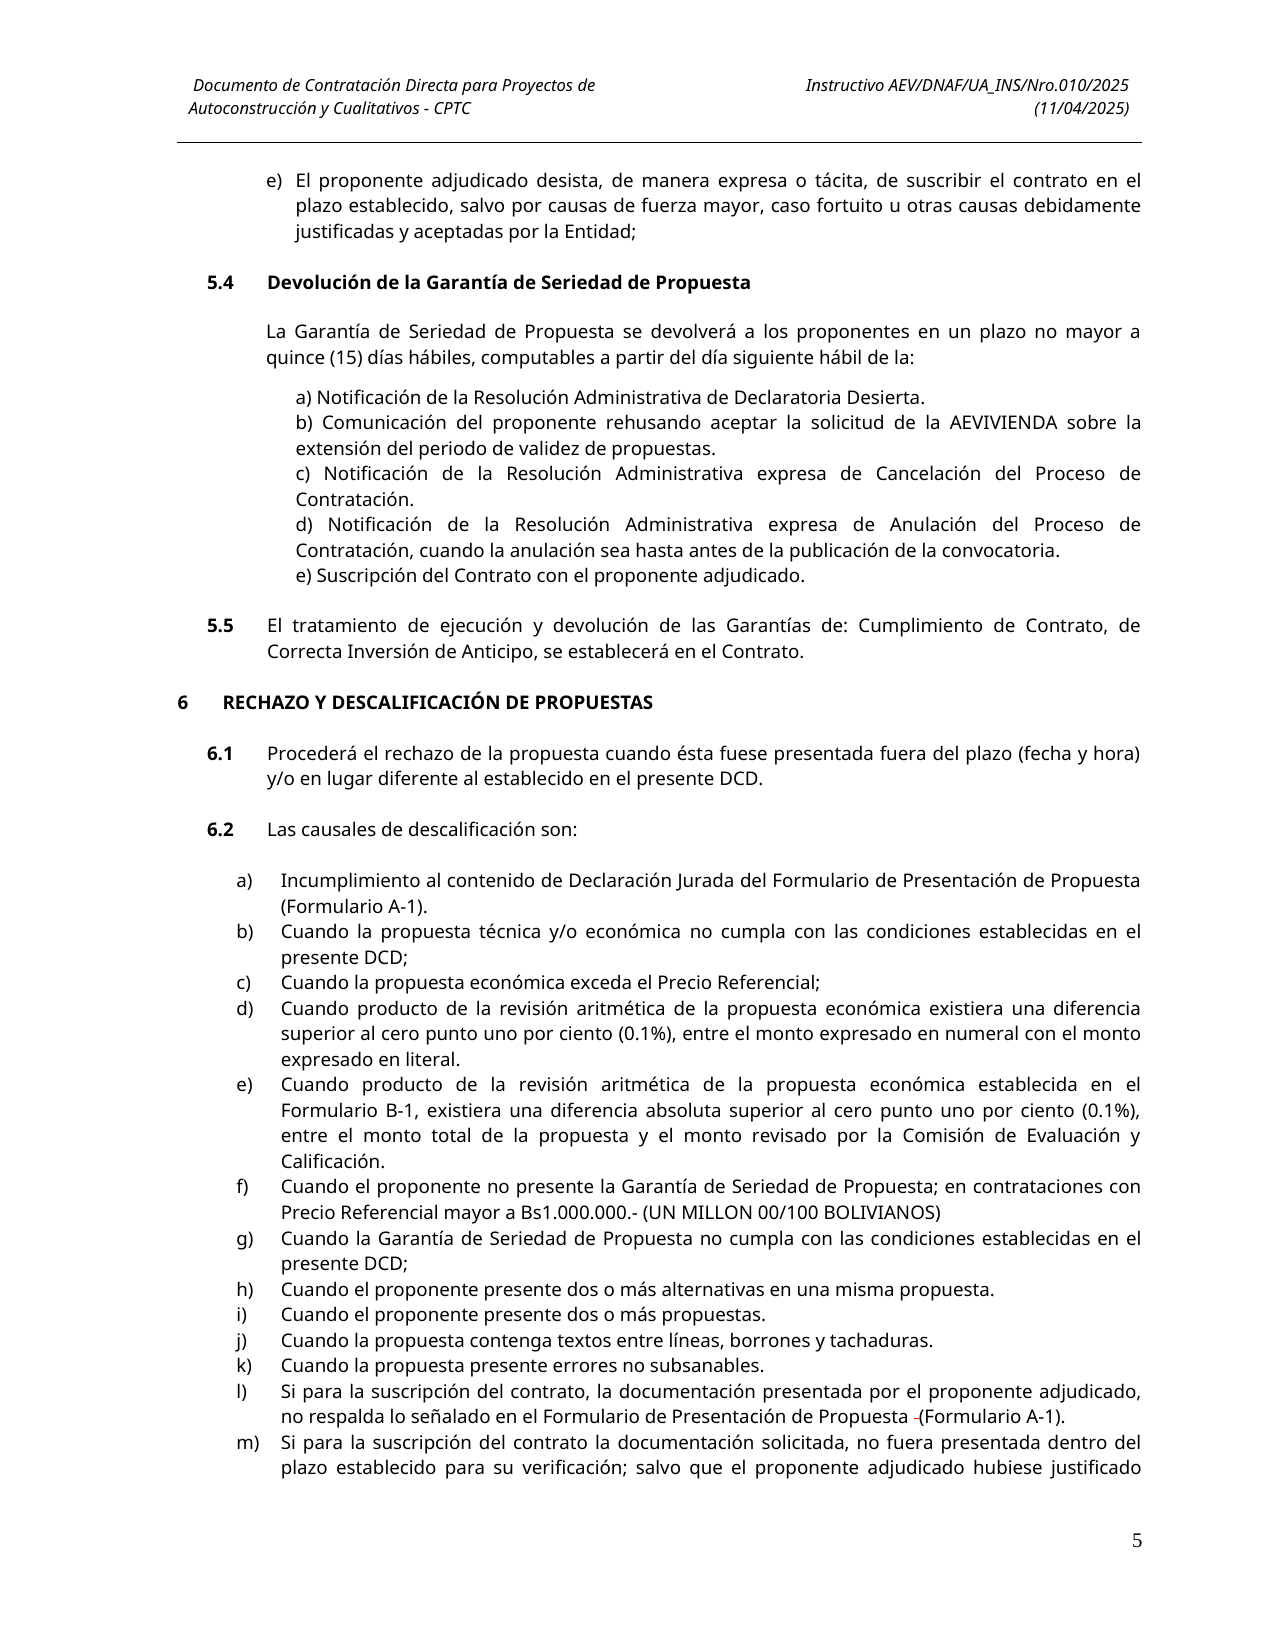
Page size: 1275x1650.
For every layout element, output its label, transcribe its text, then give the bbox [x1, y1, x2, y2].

list Cuando la propuesta técnica y/o económica no cumpla con las condiciones establecidas en el presente DCD; [236, 919, 1142, 970]
list Incumplimiento al contenido de Declaración Jurada del Formulario de Presentación de Propuesta (Formulario A-1). [236, 868, 1142, 919]
list RECHAZO Y DESCALIFICACIÓN DE PROPUESTAS [177, 689, 1142, 714]
list El tratamiento de ejecución y devolución de las Garantías de: Cumplimiento de Contrato, de Correcta Inversión de Anticipo, se establecerá en el Contrato. [207, 612, 1142, 663]
list e) Suscripción del Contrato con el proponente adjudicado. [295, 563, 1142, 588]
list c) Notificación de la Resolución Administrativa expresa de Cancelación del Proceso de Contratación. [295, 461, 1142, 512]
list Cuando la propuesta contenga textos entre líneas, borrones y tachaduras. [236, 1327, 1142, 1352]
list Cuando el proponente presente dos o más propuestas. [236, 1301, 1142, 1327]
list Cuando producto de la revisión aritmética de la propuesta económica existiera una diferencia superior al cero punto uno por ciento (0.1%), entre el monto expresado en numeral con el monto expresado en literal. [236, 995, 1142, 1072]
list b) Comunicación del proponente rehusando aceptar la solicitud de la AEVIVIENDA sobre la extensión del periodo de validez de propuestas. [295, 410, 1142, 461]
list Cuando el proponente no presente la Garantía de Seriedad de Propuesta; en contrataciones con Precio Referencial mayor a Bs1.000.000.- (UN MILLON 00/100 BOLIVIANOS) [236, 1174, 1142, 1225]
list Procederá el rechazo de la propuesta cuando ésta fuese presentada fuera del plazo (fecha y hora) y/o en lugar diferente al establecido en el presente DCD. [207, 740, 1142, 791]
list Cuando la propuesta económica exceda el Precio Referencial; [236, 970, 1142, 995]
list El proponente adjudicado desista, de manera expresa o tácita, de suscribir el contrato en el plazo establecido, salvo por causas de fuerza mayor, caso fortuito u otras causas debidamente justificadas y aceptadas por la Entidad; [266, 167, 1142, 244]
list Las causales de descalificación son: [207, 817, 1142, 842]
list Devolución de la Garantía de Seriedad de Propuesta [207, 269, 1142, 295]
list a) Notificación de la Resolución Administrativa de Declaratoria Desierta. [295, 384, 1142, 410]
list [236, 1429, 1142, 1480]
list Cuando producto de la revisión aritmética de la propuesta económica establecida en el Formulario B-1, existiera una diferencia absoluta superior al cero punto uno por ciento (0.1%), entre el monto total de la propuesta y el monto revisado por la Comisión de Evaluación y Calificación. [236, 1072, 1142, 1174]
list d) Notificación de la Resolución Administrativa expresa de Anulación del Proceso de Contratación, cuando la anulación sea hasta antes de la publicación de la convocatoria. [295, 512, 1142, 563]
list Si para la suscripción del contrato, la documentación presentada por el proponente adjudicado, no respalda lo señalado en el Formulario de Presentación de Propuesta (Formulario A-1). [236, 1378, 1142, 1429]
list Cuando la propuesta presente errores no subsanables. [236, 1352, 1142, 1378]
list Cuando el proponente presente dos o más alternativas en una misma propuesta. [236, 1276, 1142, 1301]
text La Garantía de Seriedad de Propuesta se devolverá a los proponentes en un plazo no mayor a quince (15) días hábiles, computables a partir del día siguiente hábil de la: [266, 319, 1142, 370]
list Cuando la Garantía de Seriedad de Propuesta no cumpla con las condiciones establecidas en el presente DCD; [236, 1225, 1142, 1276]
